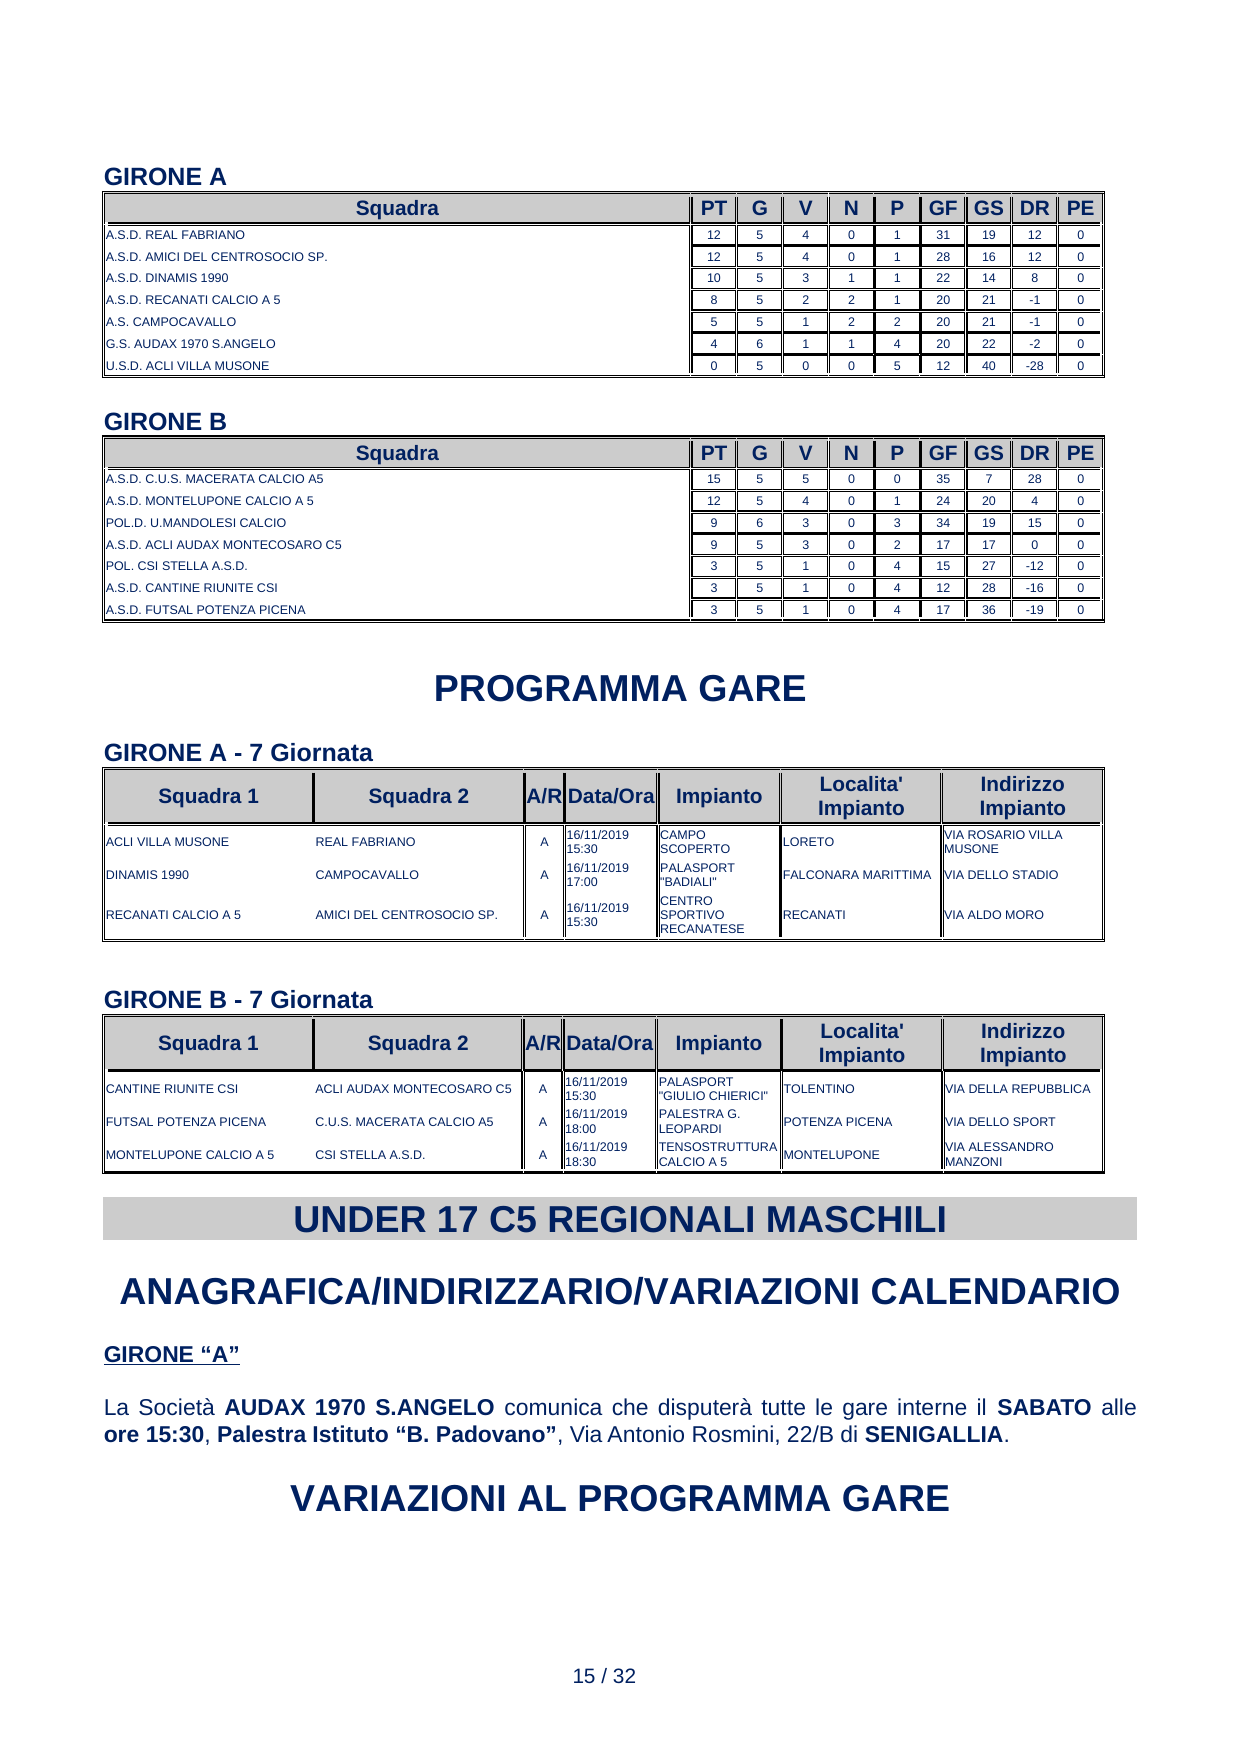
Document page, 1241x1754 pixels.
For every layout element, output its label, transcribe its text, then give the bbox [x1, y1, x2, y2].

table_cell 0 [829, 601, 874, 619]
table_cell -1 [1013, 313, 1056, 331]
table_header GS [966, 194, 1012, 222]
table_header V [783, 194, 828, 222]
table_cell A.S.D. FUTSAL POTENZA PICENA [105, 597, 691, 619]
table_cell 1 [876, 492, 919, 510]
table_cell 6 [738, 514, 781, 532]
text VARIAZIONI AL PROGRAMMA GARE [103, 1476, 1137, 1519]
table_cell 1 [830, 269, 873, 287]
table_cell 4 [1013, 492, 1056, 510]
table_cell 10 [693, 269, 735, 287]
table_cell 4 [784, 247, 827, 266]
table_cell 40 [966, 356, 1012, 374]
table_cell 0 [830, 247, 873, 266]
table_cell 19 [968, 226, 1010, 244]
table_cell 1 [783, 601, 828, 619]
table_cell POL.D. U.MANDOLESI CALCIO [105, 510, 689, 532]
table_cell 8 [1013, 269, 1056, 287]
table_header P [874, 192, 920, 222]
table_header PE [1058, 194, 1102, 222]
table_cell 12 [1013, 247, 1056, 266]
table_cell A [526, 858, 563, 891]
table_cell 0 [691, 356, 737, 374]
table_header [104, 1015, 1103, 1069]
table_cell 5 [738, 535, 781, 554]
table_cell 22 [968, 334, 1010, 353]
table_cell ACLI VILLA MUSONE [105, 822, 313, 858]
table_cell 8 [693, 291, 735, 309]
table_cell 4 [876, 334, 919, 353]
table_cell -2 [1013, 334, 1056, 353]
table_cell 3 [691, 601, 737, 619]
table_cell 0 [1059, 288, 1102, 309]
table_cell 19 [968, 514, 1010, 532]
table_cell 14 [968, 269, 1010, 287]
table_cell 16/11/2019 15:30 [566, 826, 656, 858]
table_cell 12 [693, 247, 735, 266]
table_cell A.S.D. REAL FABRIANO [105, 222, 689, 244]
table_cell 15 [693, 470, 735, 488]
table_cell 12 [693, 492, 735, 510]
table_header GS [966, 439, 1012, 467]
table_cell 1 [784, 313, 827, 331]
table_cell 1 [784, 334, 827, 353]
table_cell 7 [968, 470, 1010, 488]
table_cell 0 [1013, 535, 1056, 554]
table_cell 0 [1059, 532, 1102, 554]
table_cell 0 [829, 356, 874, 374]
table_cell 1 [784, 557, 827, 576]
table_cell U.S.D. ACLI VILLA MUSONE [105, 353, 691, 374]
table_cell 15 [922, 557, 964, 576]
table_cell 0 [830, 579, 873, 597]
table_header Impianto [658, 770, 781, 822]
table_cell 4 [876, 557, 919, 576]
table_cell 2 [830, 313, 873, 331]
table_cell 17 [920, 597, 966, 619]
table_cell 1 [876, 291, 919, 309]
text UNDER 17 C5 REGIONALI MASCHILI [103, 1197, 1137, 1240]
table_cell 35 [922, 470, 964, 488]
table_cell 0 [830, 470, 873, 488]
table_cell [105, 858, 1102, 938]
table_cell 24 [922, 492, 964, 510]
table_cell 0 [876, 470, 919, 488]
table_cell A.S.D. CANTINE RIUNITE CSI [105, 576, 689, 597]
text GIRONE B [103, 407, 1137, 435]
table_cell 3 [693, 557, 735, 576]
table_cell 0 [1059, 309, 1102, 331]
table_header GF [920, 437, 966, 467]
table_cell A.S.D. MONTELUPONE CALCIO A 5 [105, 489, 689, 510]
table_header G [737, 194, 783, 222]
table_cell -28 [1012, 356, 1058, 374]
table_cell VIA ROSARIO VILLA MUSONE [944, 822, 1102, 858]
table_cell 15 [1013, 514, 1056, 532]
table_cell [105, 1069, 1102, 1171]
text GIRONE B - 7 Giornata [103, 985, 1137, 1014]
table_header G [737, 439, 783, 467]
table_cell -12 [1013, 557, 1056, 576]
text GIRONE “A” [103, 1341, 1137, 1368]
table_header Localita' Impianto [781, 770, 942, 822]
table_cell 2 [876, 313, 919, 331]
table_cell DINAMIS 1990 [105, 858, 313, 891]
table_cell 1 [830, 334, 873, 353]
table_header N [829, 437, 874, 467]
table_cell CAMPOCAVALLO [313, 858, 523, 891]
table_cell -16 [1013, 579, 1056, 597]
table_header Squadra 2 [313, 768, 524, 822]
table_cell 20 [968, 492, 1010, 510]
table_cell 0 [1059, 510, 1102, 532]
table_cell 5 [874, 356, 920, 374]
table_cell A.S.D. RECANATI CALCIO A 5 [105, 288, 689, 309]
table_cell 0 [1058, 554, 1103, 576]
text PROGRAMMA GARE [103, 666, 1137, 709]
table_cell 36 [966, 601, 1012, 619]
table_cell 16 [968, 247, 1010, 266]
table_cell -1 [1013, 291, 1056, 309]
table_cell 0 [830, 514, 873, 532]
table_cell 0 [783, 356, 828, 374]
table_cell 12 [1013, 226, 1056, 244]
table_cell 0 [1059, 489, 1102, 510]
table_cell 0 [1059, 222, 1102, 244]
table_cell 22 [922, 269, 964, 287]
table_cell 34 [922, 514, 964, 532]
text GIRONE A - 7 Giornata [103, 738, 1137, 767]
table_cell A.S.D. C.U.S. MACERATA CALCIO A5 [104, 467, 691, 488]
table_cell 20 [922, 291, 964, 309]
table_cell 6 [738, 334, 781, 353]
table_header DR [1012, 194, 1058, 222]
table_cell 28 [968, 579, 1010, 597]
table_cell 4 [784, 226, 827, 244]
table_cell 1 [876, 269, 919, 287]
table_cell A.S. CAMPOCAVALLO [105, 309, 689, 331]
table_cell 9 [693, 535, 735, 554]
table_cell 9 [693, 514, 735, 532]
table_cell 5 [738, 291, 781, 309]
table_cell A.S.D. ACLI AUDAX MONTECOSARO C5 [105, 532, 689, 554]
table_cell 0 [830, 557, 873, 576]
table_cell 12 [693, 226, 735, 244]
table_cell -19 [1012, 601, 1058, 619]
table_cell A [526, 826, 563, 858]
table_header A/R [524, 770, 564, 822]
table_cell 5 [784, 470, 827, 488]
table_cell 0 [830, 535, 873, 554]
table_cell 4 [784, 492, 827, 510]
table_cell 21 [968, 291, 1010, 309]
table_cell PALASPORT "BADIALI" [660, 858, 779, 891]
table_header DR [1012, 439, 1058, 467]
table_cell 4 [876, 579, 919, 597]
text ANAGRAFICA/INDIRIZZARIO/VARIAZIONI CALENDARIO [103, 1269, 1137, 1312]
table_cell 17 [968, 535, 1010, 554]
table_cell 27 [968, 557, 1010, 576]
table_cell 5 [738, 269, 781, 287]
table_cell 5 [738, 557, 781, 576]
table_cell 5 [738, 492, 781, 510]
table_cell 17 [922, 535, 964, 554]
table_cell 0 [830, 226, 873, 244]
table_cell POL. CSI STELLA A.S.D. [105, 554, 689, 576]
table_header Squadra 1 [105, 770, 313, 822]
table_cell 5 [738, 470, 781, 488]
table_cell CAMPO SCOPERTO [660, 826, 779, 858]
table_cell 16/11/2019 17:00 [566, 858, 656, 891]
table_header Squadra [105, 437, 691, 467]
table_cell 5 [738, 247, 781, 266]
table_cell LORETO [782, 826, 940, 858]
table_header V [783, 439, 828, 467]
table_cell 5 [737, 356, 783, 374]
table_cell 12 [922, 579, 964, 597]
table_header PT [691, 439, 737, 467]
table_cell 3 [784, 535, 827, 554]
table_cell G.S. AUDAX 1970 S.ANGELO [105, 331, 689, 353]
table_cell 12 [920, 353, 966, 374]
table_cell 3 [784, 269, 827, 287]
table_cell 2 [876, 535, 919, 554]
table_cell 3 [876, 514, 919, 532]
table_cell 0 [1058, 576, 1103, 597]
table_cell 28 [922, 247, 964, 266]
table_header N [829, 192, 874, 222]
table_cell 5 [738, 579, 781, 597]
table_cell 1 [784, 579, 827, 597]
table_cell 3 [693, 579, 735, 597]
table_cell 0 [830, 492, 873, 510]
table_cell 20 [922, 313, 964, 331]
table_cell A.S.D. AMICI DEL CENTROSOCIO SP. [105, 244, 689, 266]
table_cell 31 [922, 226, 964, 244]
table_cell 3 [784, 514, 827, 532]
text GIRONE A [103, 162, 1137, 191]
table_cell REAL FABRIANO [313, 826, 523, 858]
table_cell 28 [1013, 470, 1056, 488]
table_cell 21 [968, 313, 1010, 331]
table_cell A.S.D. DINAMIS 1990 [105, 266, 689, 287]
table_header GF [920, 192, 966, 222]
table_cell 0 [1058, 266, 1103, 287]
table_cell 5 [693, 313, 735, 331]
table_cell 2 [830, 291, 873, 309]
table_cell 1 [876, 247, 919, 266]
table_cell 0 [1059, 331, 1102, 353]
table_cell 5 [738, 313, 781, 331]
table_cell FALCONARA MARITTIMA [782, 858, 940, 891]
table_header PE [1058, 439, 1102, 467]
table_cell 5 [738, 226, 781, 244]
table_cell 4 [874, 601, 920, 619]
table_header P [874, 437, 920, 467]
table_cell 0 [1058, 353, 1103, 374]
table_cell 0 [1059, 244, 1102, 266]
table_header Data/Ora [564, 768, 658, 822]
table_cell 20 [922, 334, 964, 353]
table_cell 1 [876, 226, 919, 244]
table_cell 2 [784, 291, 827, 309]
table_cell 4 [693, 334, 735, 353]
table_cell 0 [1058, 597, 1102, 619]
text La Società AUDAX 1970 S.ANGELO comunica che disputerà tutte le gare interne il SABATO alle ore 15:30, Palestra Istituto “B. Padovano”, Via Antonio Rosmini, 22/B di SENIGALLIA. [103, 1394, 1137, 1447]
table_cell 5 [737, 601, 783, 619]
table_header Indirizzo Impianto [942, 770, 1102, 822]
table_cell 0 [1058, 467, 1103, 488]
table_header PT [691, 194, 737, 222]
table_header Squadra [104, 192, 691, 222]
